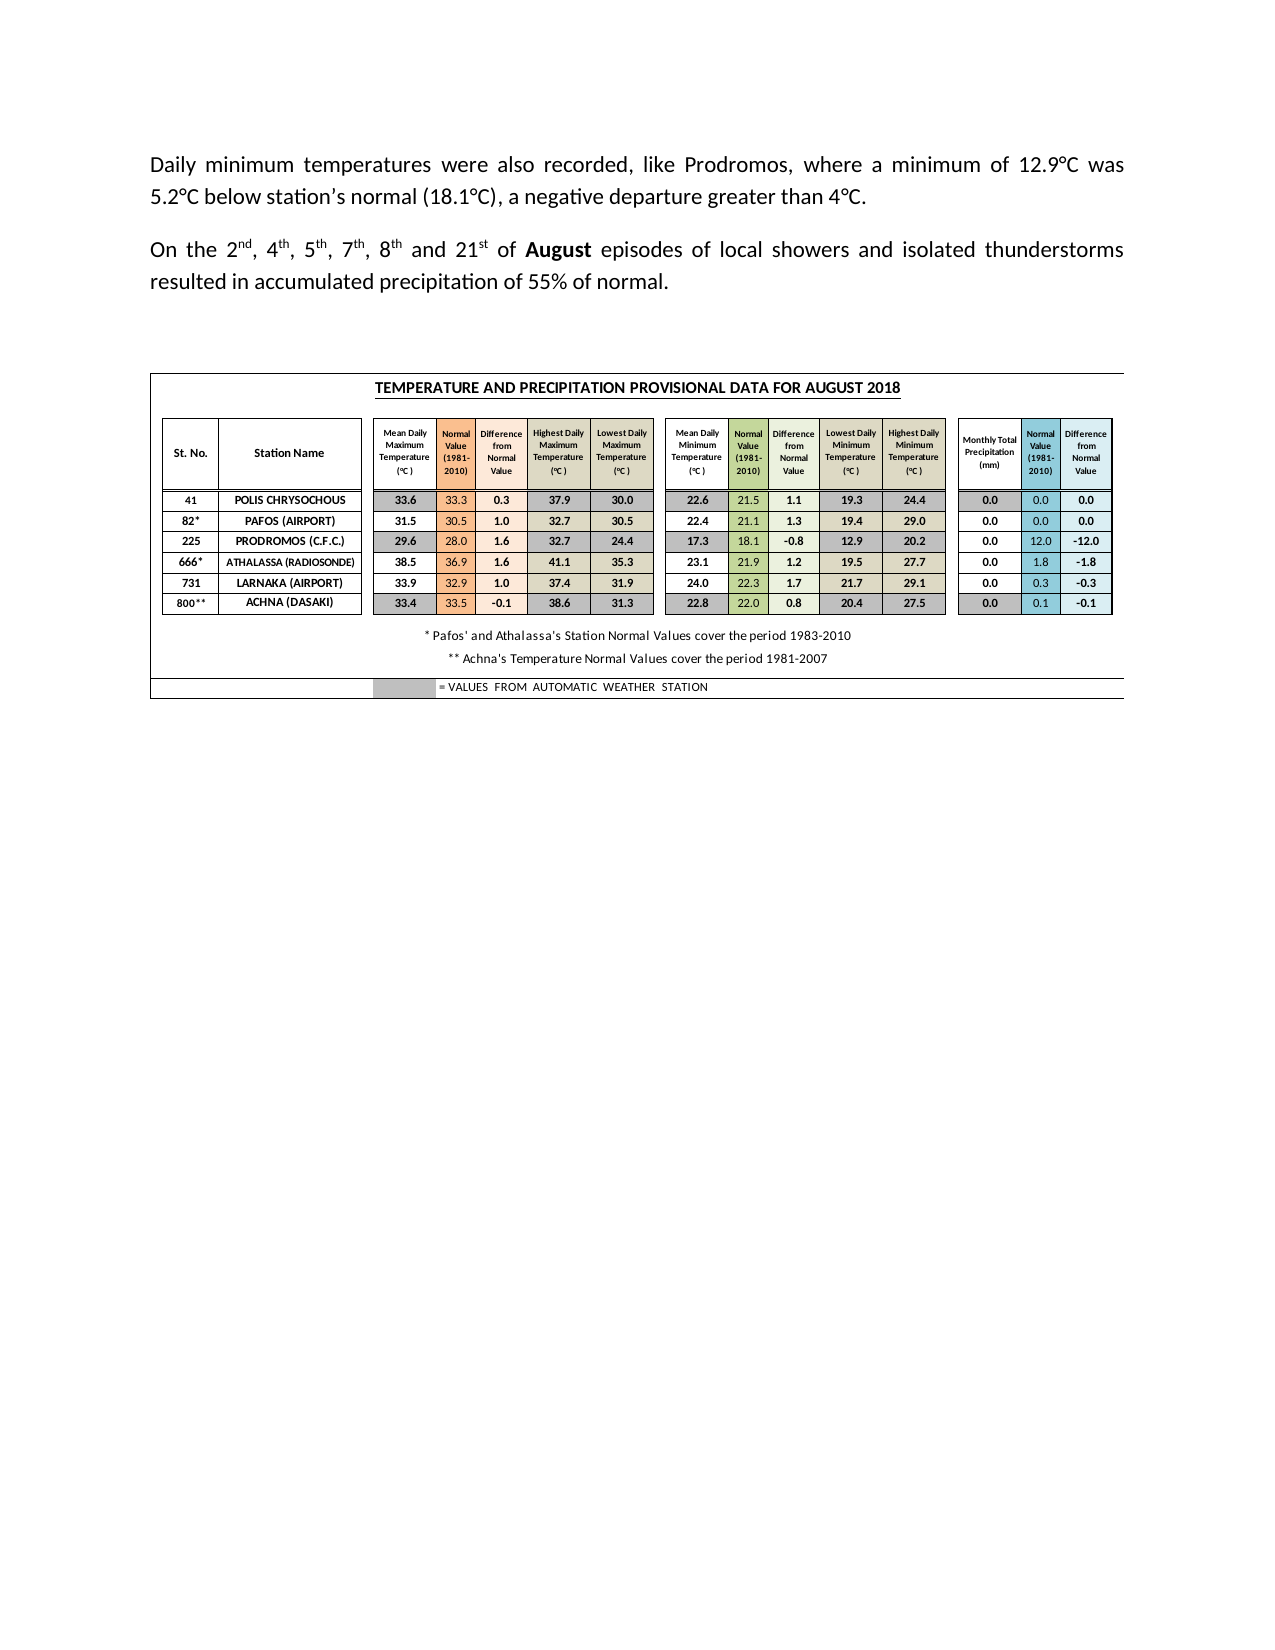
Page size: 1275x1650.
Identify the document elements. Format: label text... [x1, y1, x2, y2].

text Daily minimum temperatures were also recorded, like Prodromos, where a minimum of 12.9°C was 5.2°C below station’s normal (18.1°C), a negative departure greater than 4°C. [150, 150, 1125, 210]
text On the 2nd, 4th, 5th, 7th, 8th and 21st of August episodes of local showers and isolated thunderstorms resulted in accumulated precipitation of 55% of normal. [150, 235, 1125, 295]
